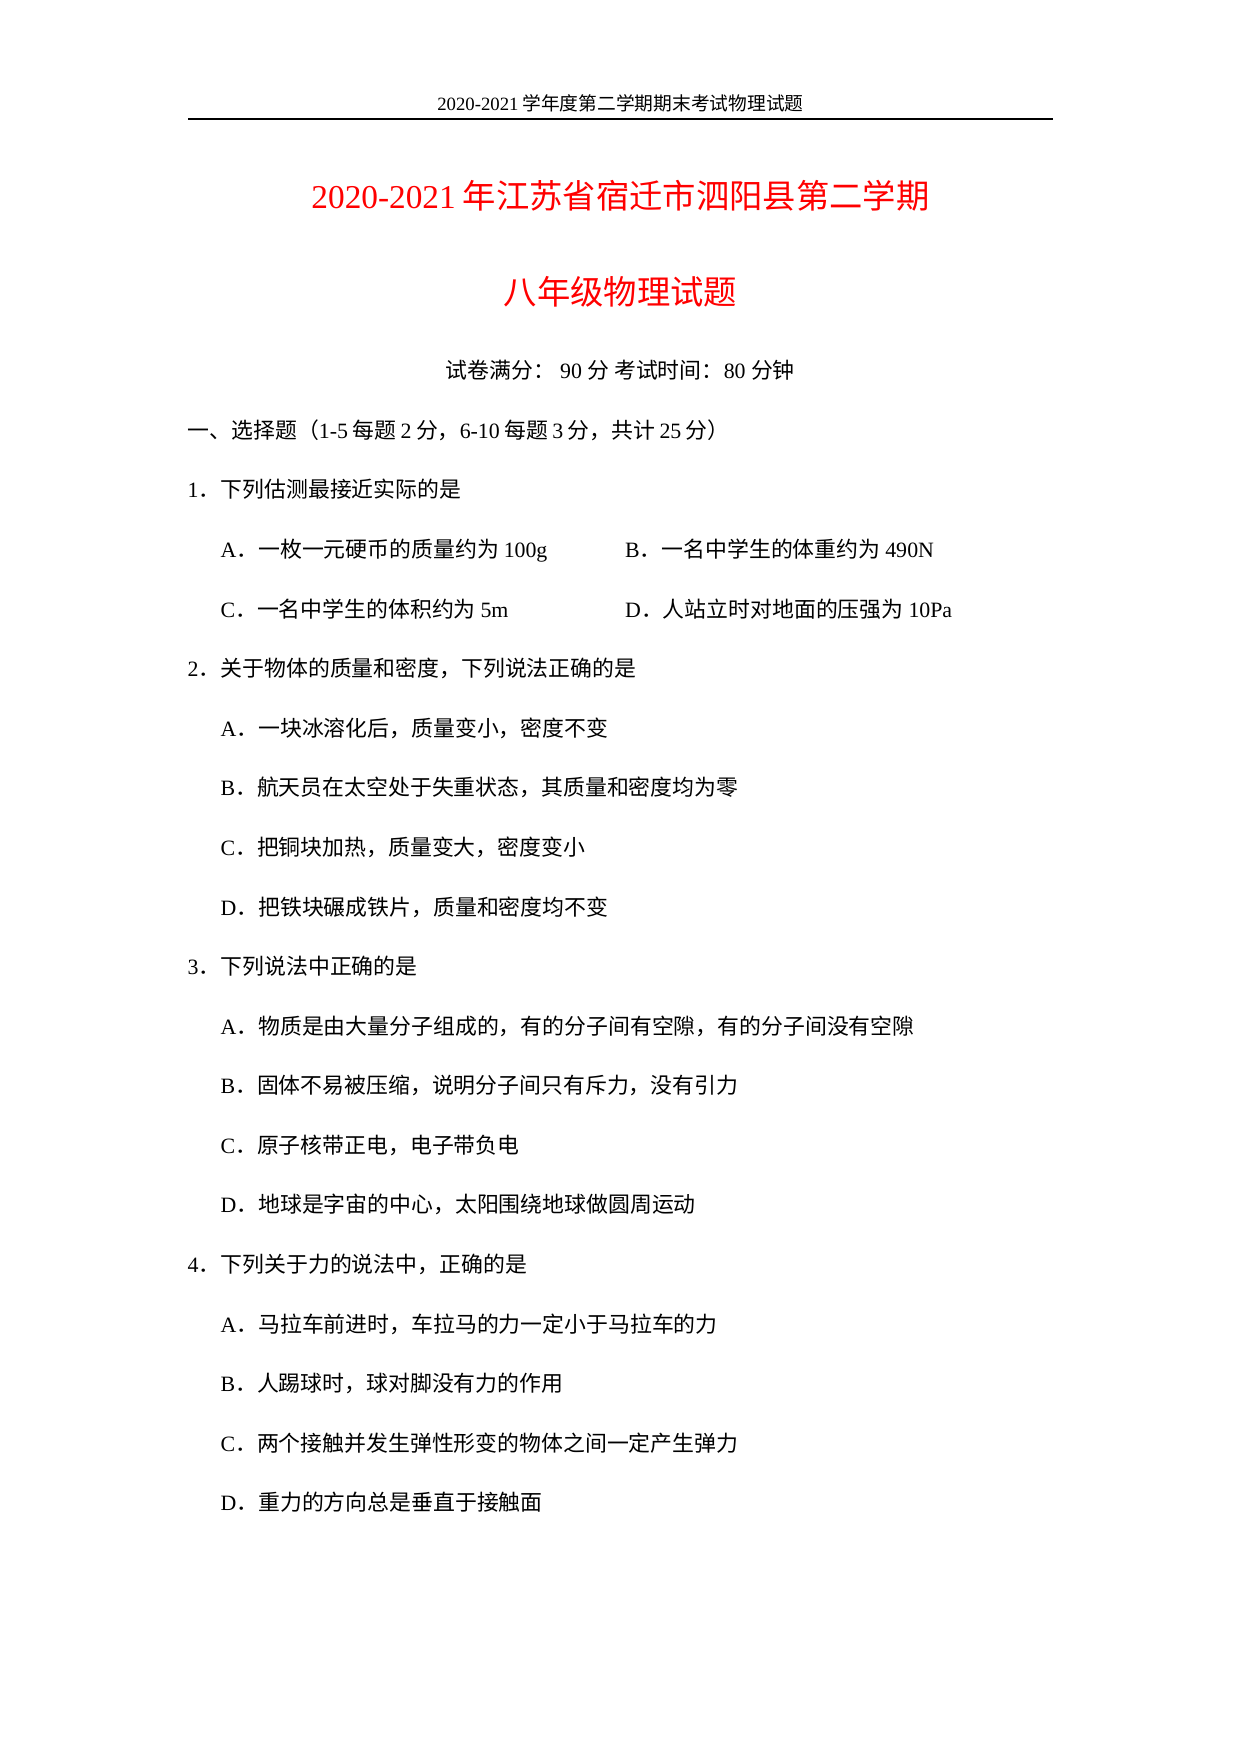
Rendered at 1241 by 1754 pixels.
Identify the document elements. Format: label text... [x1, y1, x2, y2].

text C．一名中学生的体积约为 5m D．人站立时对地面的压强为 10Pa [220, 591, 1053, 624]
text A．一枚一元硬币的质量约为 100g B．一名中学生的体重约为 490N [220, 532, 1053, 564]
text A．马拉车前进时，车拉马的力一定小于马拉车的力 [220, 1306, 1053, 1339]
text 3．下列说法中正确的是 [187, 949, 1053, 981]
text 2020-2021年江苏省宿迁市泗阳县第二学期 [187, 162, 1053, 227]
text 1．下列估测最接近实际的是 [187, 472, 1053, 504]
text 一、选择题（1-5每题2分，6-10每题3分，共计25分） [187, 412, 1053, 445]
text 4．下列关于力的说法中，正确的是 [187, 1247, 1053, 1279]
text A．一块冰溶化后，质量变小，密度不变 [220, 710, 1053, 743]
text B．人踢球时，球对脚没有力的作用 [220, 1366, 1053, 1398]
text 试卷满分： 90 分 考试时间：80 分钟 [187, 353, 1053, 385]
text C．两个接触并发生弹性形变的物体之间一定产生弹力 [220, 1425, 1053, 1458]
text B．航天员在太空处于失重状态，其质量和密度均为零 [220, 770, 1053, 802]
text C．把铜块加热，质量变大，密度变小 [220, 829, 1053, 862]
text A．物质是由大量分子组成的，有的分子间有空隙，有的分子间没有空隙 [220, 1008, 1053, 1041]
text B．固体不易被压缩，说明分子间只有斥力，没有引力 [220, 1068, 1053, 1100]
text 八年级物理试题 [187, 257, 1053, 322]
text D．重力的方向总是垂直于接触面 [220, 1485, 1053, 1517]
text D．地球是字宙的中心，太阳围绕地球做圆周运动 [220, 1187, 1053, 1219]
text C．原子核带正电，电子带负电 [220, 1127, 1053, 1160]
text 2．关于物体的质量和密度，下列说法正确的是 [187, 651, 1053, 683]
text D．把铁块碾成铁片，质量和密度均不变 [220, 889, 1053, 922]
